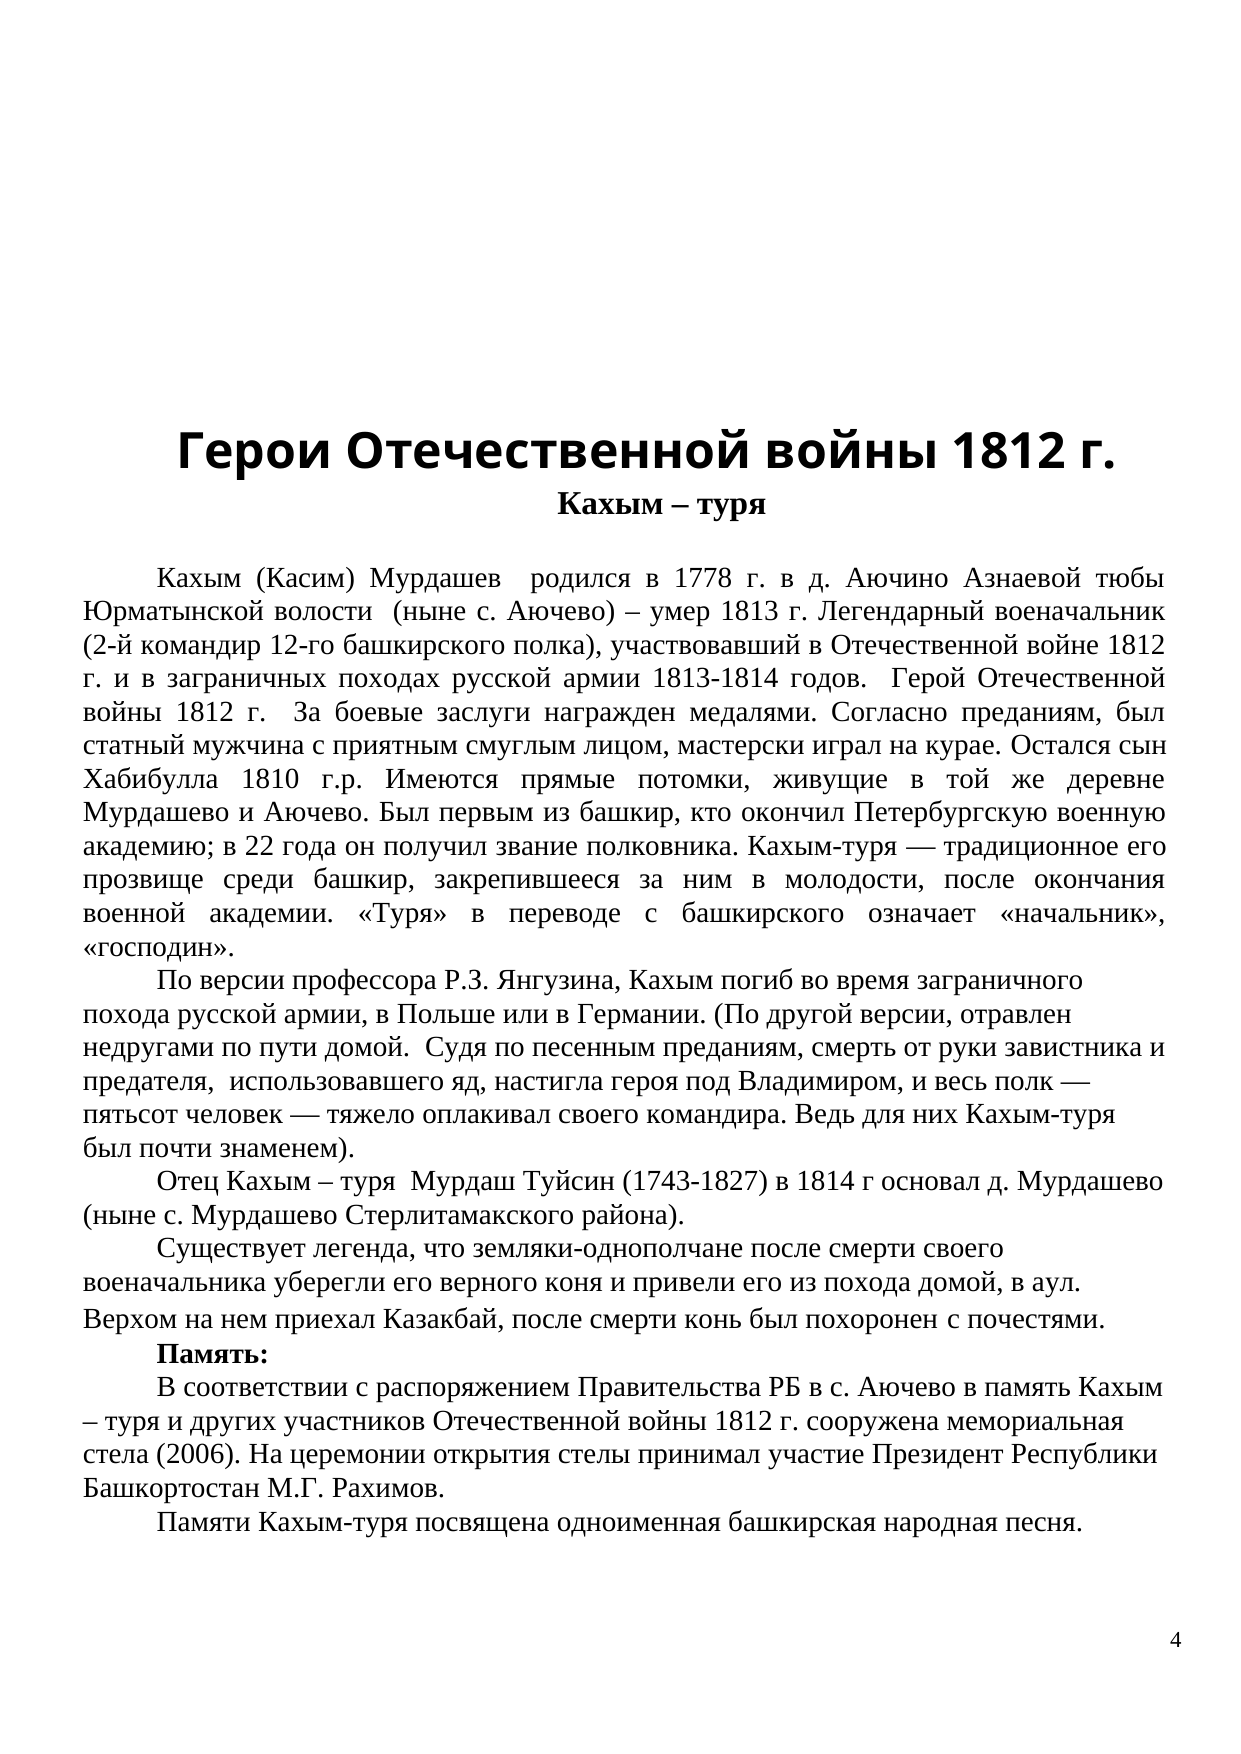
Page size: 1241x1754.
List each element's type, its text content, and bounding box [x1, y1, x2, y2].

text Памяти Кахым-туря посвящена одноименная башкирская народная песня. [83, 1504, 1167, 1537]
text Герои Отечественной войны 1812 г. [127, 415, 1167, 483]
text По версии профессора Р.З. Янгузина, Кахым погиб во время заграничного похода русской армии, в Польше или в Германии. (По другой версии, отравлен недругами по пути домой. Судя по песенным преданиям, смерть от руки завистника и предателя, использовавшего яд, настигла героя под Владимиром, и весь полк — пятьсот человек — тяжело оплакивал своего командира. Ведь для них Кахым-туря был почти знаменем). [83, 962, 1167, 1163]
text Существует легенда, что земляки-однополчане после смерти своего военачальника уберегли его верного коня и привели его из похода домой, в аул. Верхом на нем приехал Казакбай, после смерти конь был похоронен с почестями. [83, 1231, 1167, 1336]
text Кахым – туря [83, 483, 1167, 521]
text Отец Кахым – туря Мурдаш Туйсин (1743-1827) в 1814 г основал д. Мурдашево (ныне с. Мурдашево Стерлитамакского района). [83, 1163, 1167, 1231]
text В соответствии с распоряжением Правительства РБ в с. Аючево в память Кахым – туря и других участников Отечественной войны 1812 г. сооружена мемориальная стела (2006). На церемонии открытия стелы принимал участие Президент Республики Башкортостан М.Г. Рахимов. [83, 1369, 1167, 1504]
text Память: [83, 1336, 1167, 1369]
text Кахым (Касим) Мурдашев родился в 1778 г. в д. Аючино Азнаевой тюбы Юрматынской волости (ныне с. Аючево) – умер 1813 г. Легендарный военачальник (2-й командир 12-го башкирского полка), участвовавший в Отечественной войне 1812 г. и в заграничных походах русской армии 1813-1814 годов. Герой Отечественной войны 1812 г. За боевые заслуги награжден медалями. Согласно преданиям, был статный мужчина с приятным смуглым лицом, мастерски играл на курае. Остался сын Хабибулла 1810 г.р. Имеются прямые потомки, живущие в той же деревне Мурдашево и Аючево. Был первым из башкир, кто окончил Петербургскую военную академию; в 22 года он получил звание полковника. Кахым-туря — традиционное его прозвище среди башкир, закрепившееся за ним в молодости, после окончания военной академии. «Туря» в переводе с башкирского означает «начальник», «господин». [83, 560, 1167, 962]
